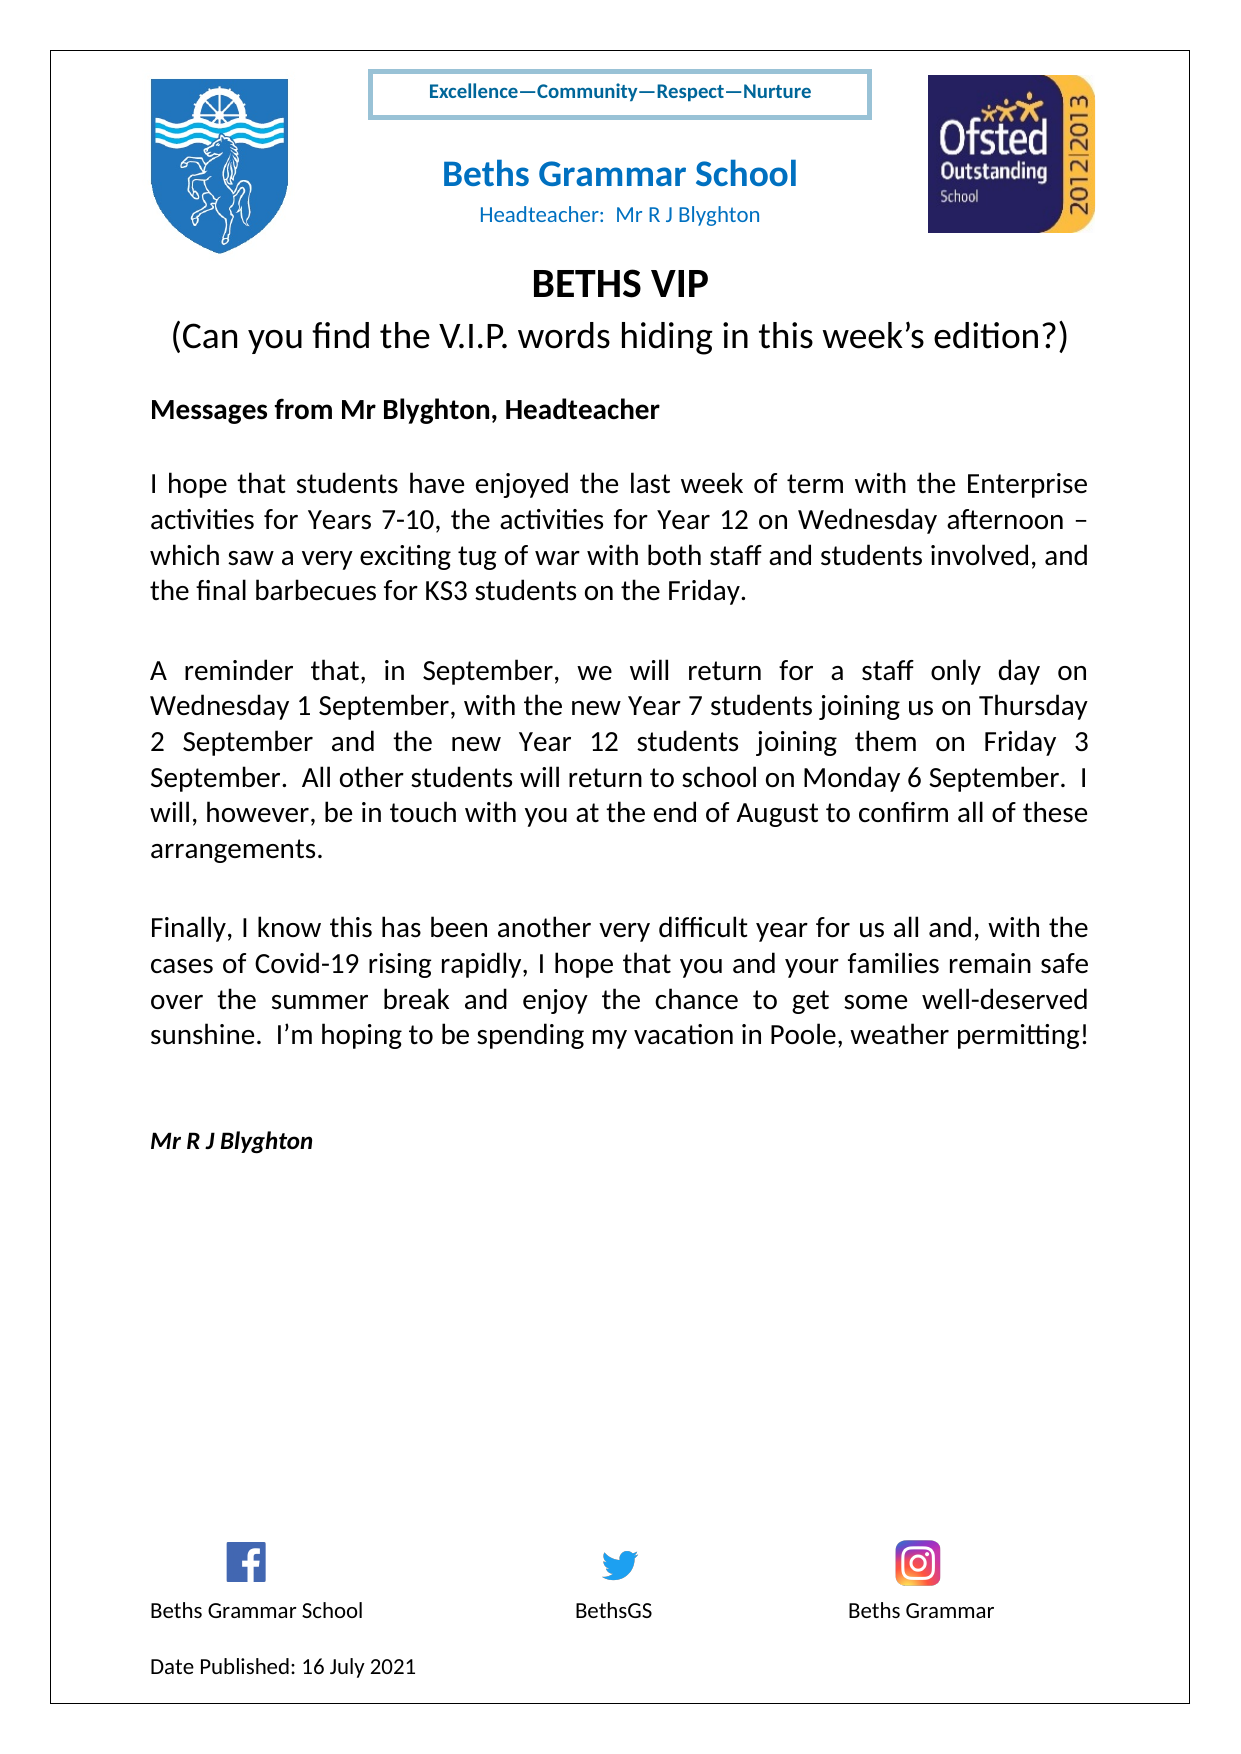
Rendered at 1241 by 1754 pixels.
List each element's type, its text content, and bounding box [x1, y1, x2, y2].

picture [226, 1542, 266, 1582]
text (Can you find the V.I.P. words hiding in this week’s edition?) [150, 312, 1090, 358]
picture [928, 75, 1096, 233]
text Headteacher: Mr R J Blyghton [150, 200, 1090, 228]
text Mr R J Blyghton [150, 1126, 1090, 1156]
text A reminder that, in September, we will return for a staff only day on Wednesday 1 September, with the new Year 7 students joining us on Thursday 2 September and the new Year 12 students joining them on Friday 3 September. All other students will return to school on Monday 6 September. I will, however, be in touch with you at the end of August to confirm all of these arrangements. [150, 652, 1090, 866]
text Messages from Mr Blyghton, Headteacher [150, 391, 1090, 426]
text Beths Grammar School [150, 150, 1090, 196]
picture [142, 70, 297, 262]
picture [895, 1540, 941, 1586]
text BETHS VIP [150, 257, 1090, 307]
picture [592, 1537, 649, 1594]
text I hope that students have enjoyed the last week of term with the Enterprise activities for Years 7-10, the activities for Year 12 on Wednesday afternoon – which saw a very exciting tug of war with both staff and students involved, and the final barbecues for KS3 students on the Friday. [150, 465, 1090, 608]
text Finally, I know this has been another very difficult year for us all and, with the cases of Covid-19 rising rapidly, I hope that you and your families remain safe over the summer break and enjoy the chance to get some well-deserved sunshine. I’m hoping to be spending my vacation in Poole, weather permitting! [150, 909, 1090, 1052]
